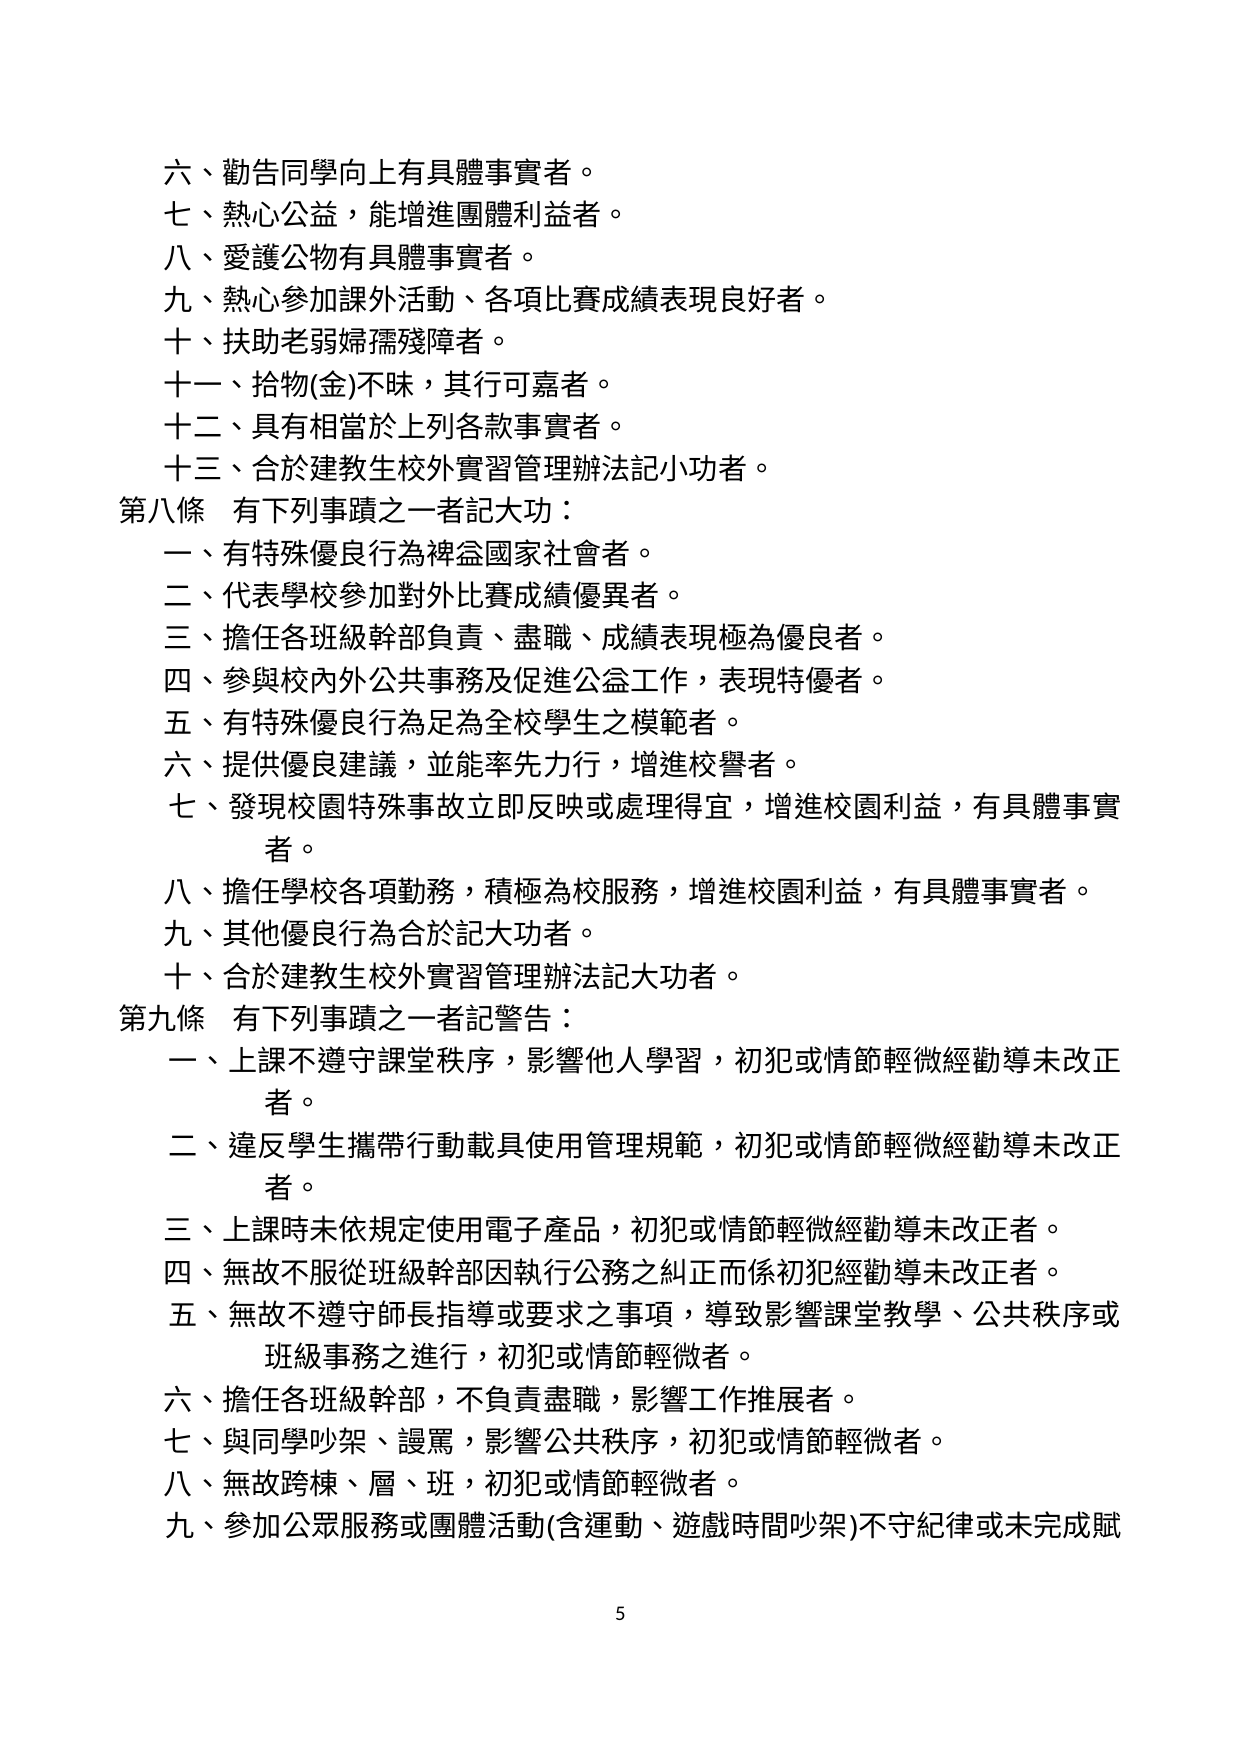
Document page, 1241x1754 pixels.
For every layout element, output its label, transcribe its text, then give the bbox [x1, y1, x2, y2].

text 五、無故不遵守師長指導或要求之事項，導致影響課堂教學、公共秩序或班級事務之進行，初犯或情節輕微者。 [118, 1292, 1122, 1376]
text 第九條 有下列事蹟之一者記警告： [118, 996, 1122, 1038]
text 八、無故跨棟、層、班，初犯或情節輕微者。 [118, 1461, 1122, 1503]
text 七、發現校園特殊事故立即反映或處理得宜，增進校園利益，有具體事實者。 [118, 784, 1122, 869]
text 四、無故不服從班級幹部因執行公務之糾正而係初犯經勸導未改正者。 [118, 1249, 1122, 1292]
text 九、熱心參加課外活動、各項比賽成績表現良好者。 [118, 276, 1122, 319]
text 十、合於建教生校外實習管理辦法記大功者。 [118, 953, 1122, 996]
text 七、與同學吵架、謾罵，影響公共秩序，初犯或情節輕微者。 [118, 1418, 1122, 1461]
text 十一、拾物(金)不昧，其行可嘉者。 [118, 361, 1122, 403]
text 八、擔任學校各項勤務，積極為校服務，增進校園利益，有具體事實者。 [118, 869, 1122, 911]
text 一、上課不遵守課堂秩序，影響他人學習，初犯或情節輕微經勸導未改正者。 [118, 1038, 1122, 1122]
text 一、有特殊優良行為裨益國家社會者。 [118, 530, 1122, 573]
text 第八條 有下列事蹟之一者記大功： [118, 488, 1122, 530]
text 三、上課時未依規定使用電子產品，初犯或情節輕微經勸導未改正者。 [118, 1207, 1122, 1249]
text 五、有特殊優良行為足為全校學生之模範者。 [118, 699, 1122, 742]
text 六、擔任各班級幹部，不負責盡職，影響工作推展者。 [118, 1376, 1122, 1418]
text 六、提供優良建議，並能率先力行，增進校譽者。 [118, 742, 1122, 784]
text 九、其他優良行為合於記大功者。 [118, 911, 1122, 953]
text 七、熱心公益，能增進團體利益者。 [118, 192, 1122, 234]
text 十、扶助老弱婦孺殘障者。 [118, 319, 1122, 361]
text 六、勸告同學向上有具體事實者。 [118, 149, 1122, 192]
text 十二、具有相當於上列各款事實者。 [118, 403, 1122, 446]
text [118, 1503, 1122, 1545]
text 四、參與校內外公共事務及促進公益工作，表現特優者。 [118, 657, 1122, 699]
text 三、擔任各班級幹部負責、盡職、成績表現極為優良者。 [118, 615, 1122, 657]
text 二、違反學生攜帶行動載具使用管理規範，初犯或情節輕微經勸導未改正者。 [118, 1122, 1122, 1207]
text 二、代表學校參加對外比賽成績優異者。 [118, 573, 1122, 615]
text 十三、合於建教生校外實習管理辦法記小功者。 [118, 446, 1122, 488]
text 八、愛護公物有具體事實者。 [118, 234, 1122, 276]
